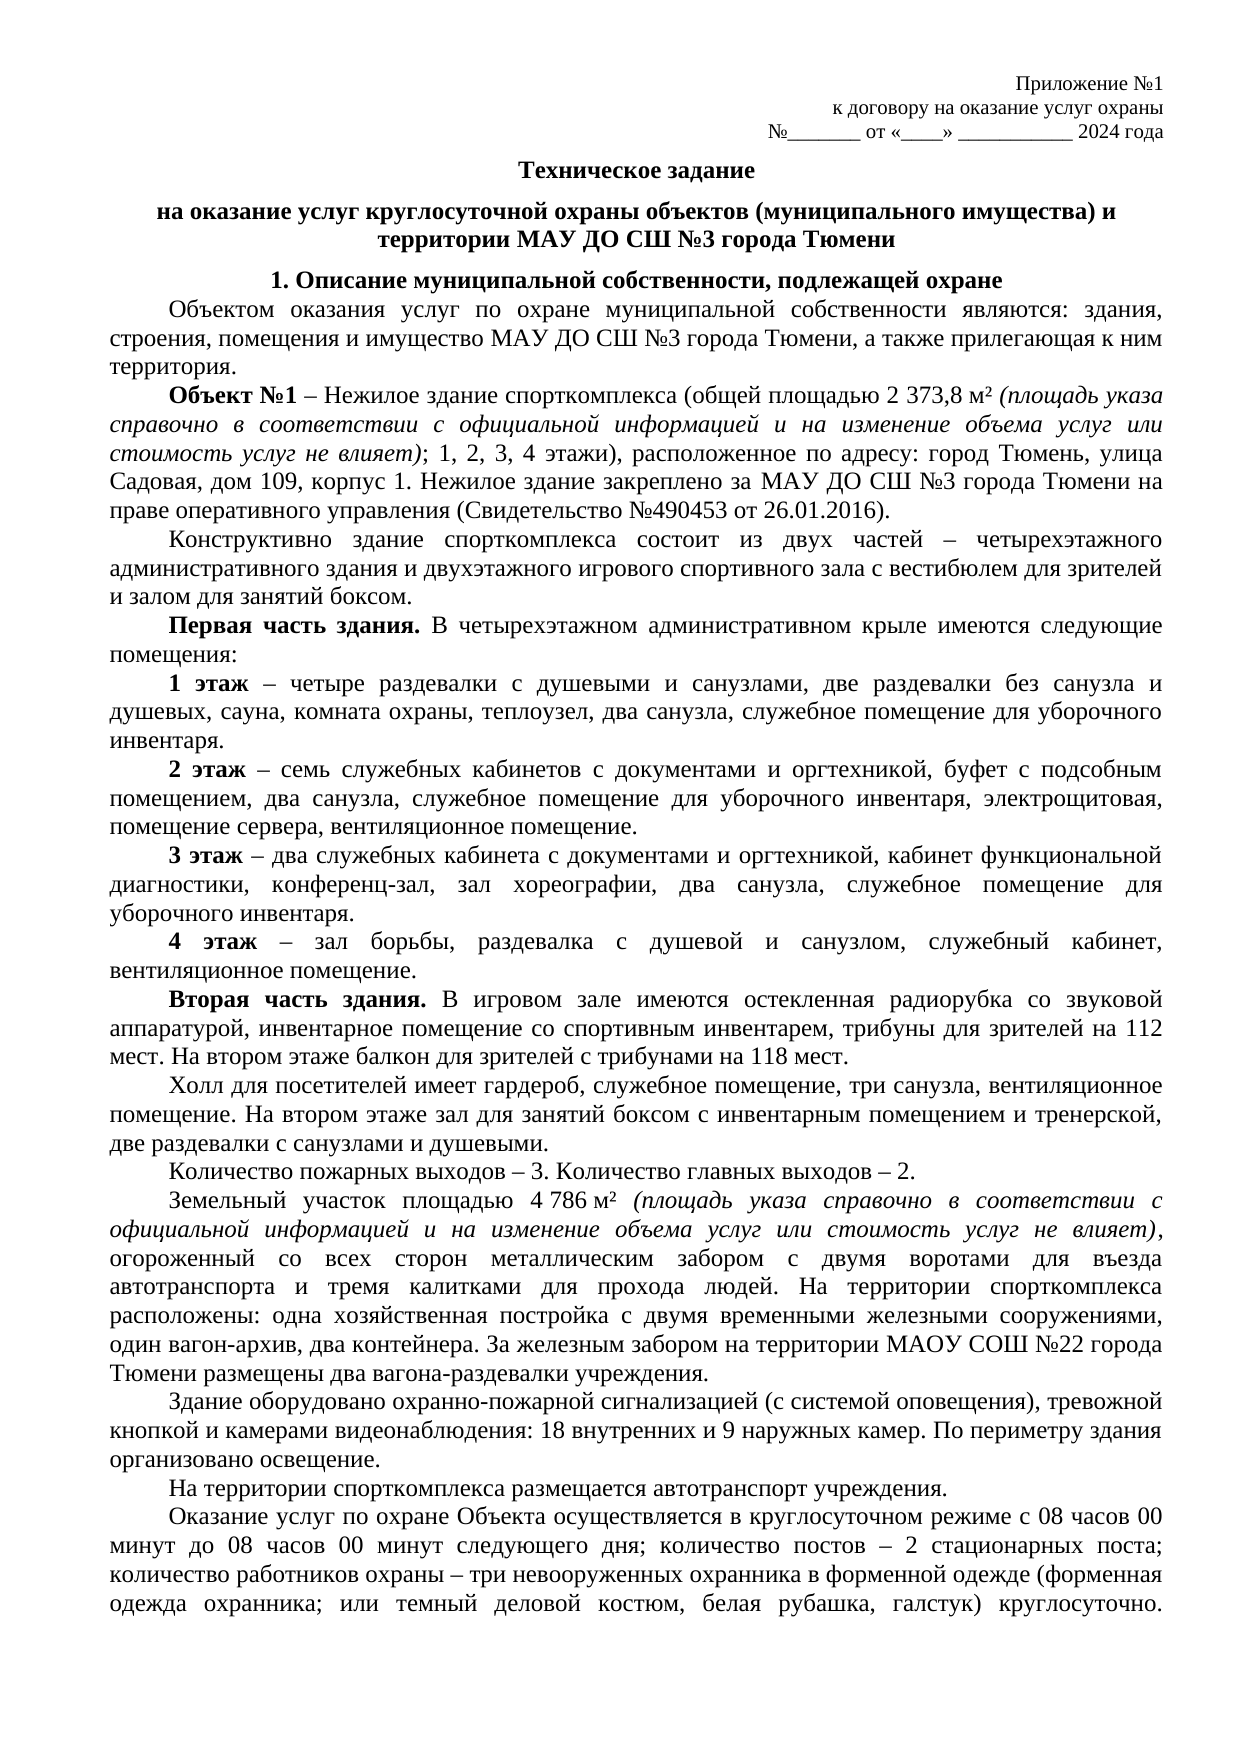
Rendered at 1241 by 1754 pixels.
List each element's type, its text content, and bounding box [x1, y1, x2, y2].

text Конструктивно здание спорткомплекса состоит из двух частей – четырехэтажного административного здания и двухэтажного игрового спортивного зала с вестибюлем для зрителей и залом для занятий боксом. [109, 524, 1163, 610]
text на оказание услуг круглосуточной охраны объектов (муниципального имущества) и территории МАУ ДО СШ №3 города Тюмени [109, 196, 1163, 253]
text Приложение №1 [109, 71, 1163, 95]
text Вторая часть здания. В игровом зале имеются остекленная радиорубка со звуковой аппаратурой, инвентарное помещение со спортивным инвентарем, трибуны для зрителей на 112 мест. На втором этаже балкон для зрителей с трибунами на 118 мест. [109, 984, 1163, 1070]
text 4 этаж – зал борьбы, раздевалка с душевой и санузлом, служебный кабинет, вентиляционное помещение. [109, 926, 1163, 984]
text №_______ от «____» ___________ 2024 года [109, 119, 1163, 143]
text 1 этаж – четыре раздевалки с душевыми и санузлами, две раздевалки без санузла и душевых, сауна, комната охраны, теплоузел, два санузла, служебное помещение для уборочного инвентаря. [109, 668, 1163, 754]
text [109, 1501, 1163, 1616]
text Объектом оказания услуг по охране муниципальной собственности являются: здания, строения, помещения и имущество МАУ ДО СШ №3 города Тюмени, а также прилегающая к ним территория. [109, 294, 1163, 380]
text к договору на оказание услуг охраны [109, 95, 1163, 119]
text Земельный участок площадью 4 786 м² (площадь указа справочно в соответствии с официальной информацией и на изменение объема услуг или стоимость услуг не влияет), огороженный со всех сторон металлическим забором с двумя воротами для въезда автотранспорта и тремя калитками для прохода людей. На территории спорткомплекса расположены: одна хозяйственная постройка с двумя временными железными сооружениями, один вагон-архив, два контейнера. За железным забором на территории МАОУ СОШ №22 города Тюмени размещены два вагона-раздевалки учреждения. [109, 1185, 1163, 1386]
text Холл для посетителей имеет гардероб, служебное помещение, три санузла, вентиляционное помещение. На втором этаже зал для занятий боксом с инвентарным помещением и тренерской, две раздевалки с санузлами и душевыми. [109, 1070, 1163, 1156]
text Здание оборудовано охранно-пожарной сигнализацией (с системой оповещения), тревожной кнопкой и камерами видеонаблюдения: 18 внутренних и 9 наружных камер. По периметру здания организовано освещение. [109, 1386, 1163, 1473]
text Объект №1 – Нежилое здание спорткомплекса (общей площадью 2 373,8 м² (площадь указа справочно в соответствии с официальной информацией и на изменение объема услуг или стоимость услуг не влияет); 1, 2, 3, 4 этажи), расположенное по адресу: город Тюмень, улица Садовая, дом 109, корпус 1. Нежилое здание закреплено за МАУ ДО СШ №3 города Тюмени на праве оперативного управления (Свидетельство №490453 от 26.01.2016). [109, 380, 1163, 524]
text Первая часть здания. В четырехэтажном административном крыле имеются следующие помещения: [109, 610, 1163, 668]
text 2 этаж – семь служебных кабинетов с документами и оргтехникой, буфет с подсобным помещением, два санузла, служебное помещение для уборочного инвентаря, электрощитовая, помещение сервера, вентиляционное помещение. [109, 754, 1163, 840]
text 1. Описание муниципальной собственности, подлежащей охране [109, 265, 1163, 294]
text На территории спорткомплекса размещается автотранспорт учреждения. [109, 1473, 1163, 1501]
text Количество пожарных выходов – 3. Количество главных выходов – 2. [109, 1156, 1163, 1185]
text 3 этаж – два служебных кабинета с документами и оргтехникой, кабинет функциональной диагностики, конференц-зал, зал хореографии, два санузла, служебное помещение для уборочного инвентаря. [109, 840, 1163, 926]
text Техническое задание [109, 155, 1163, 184]
